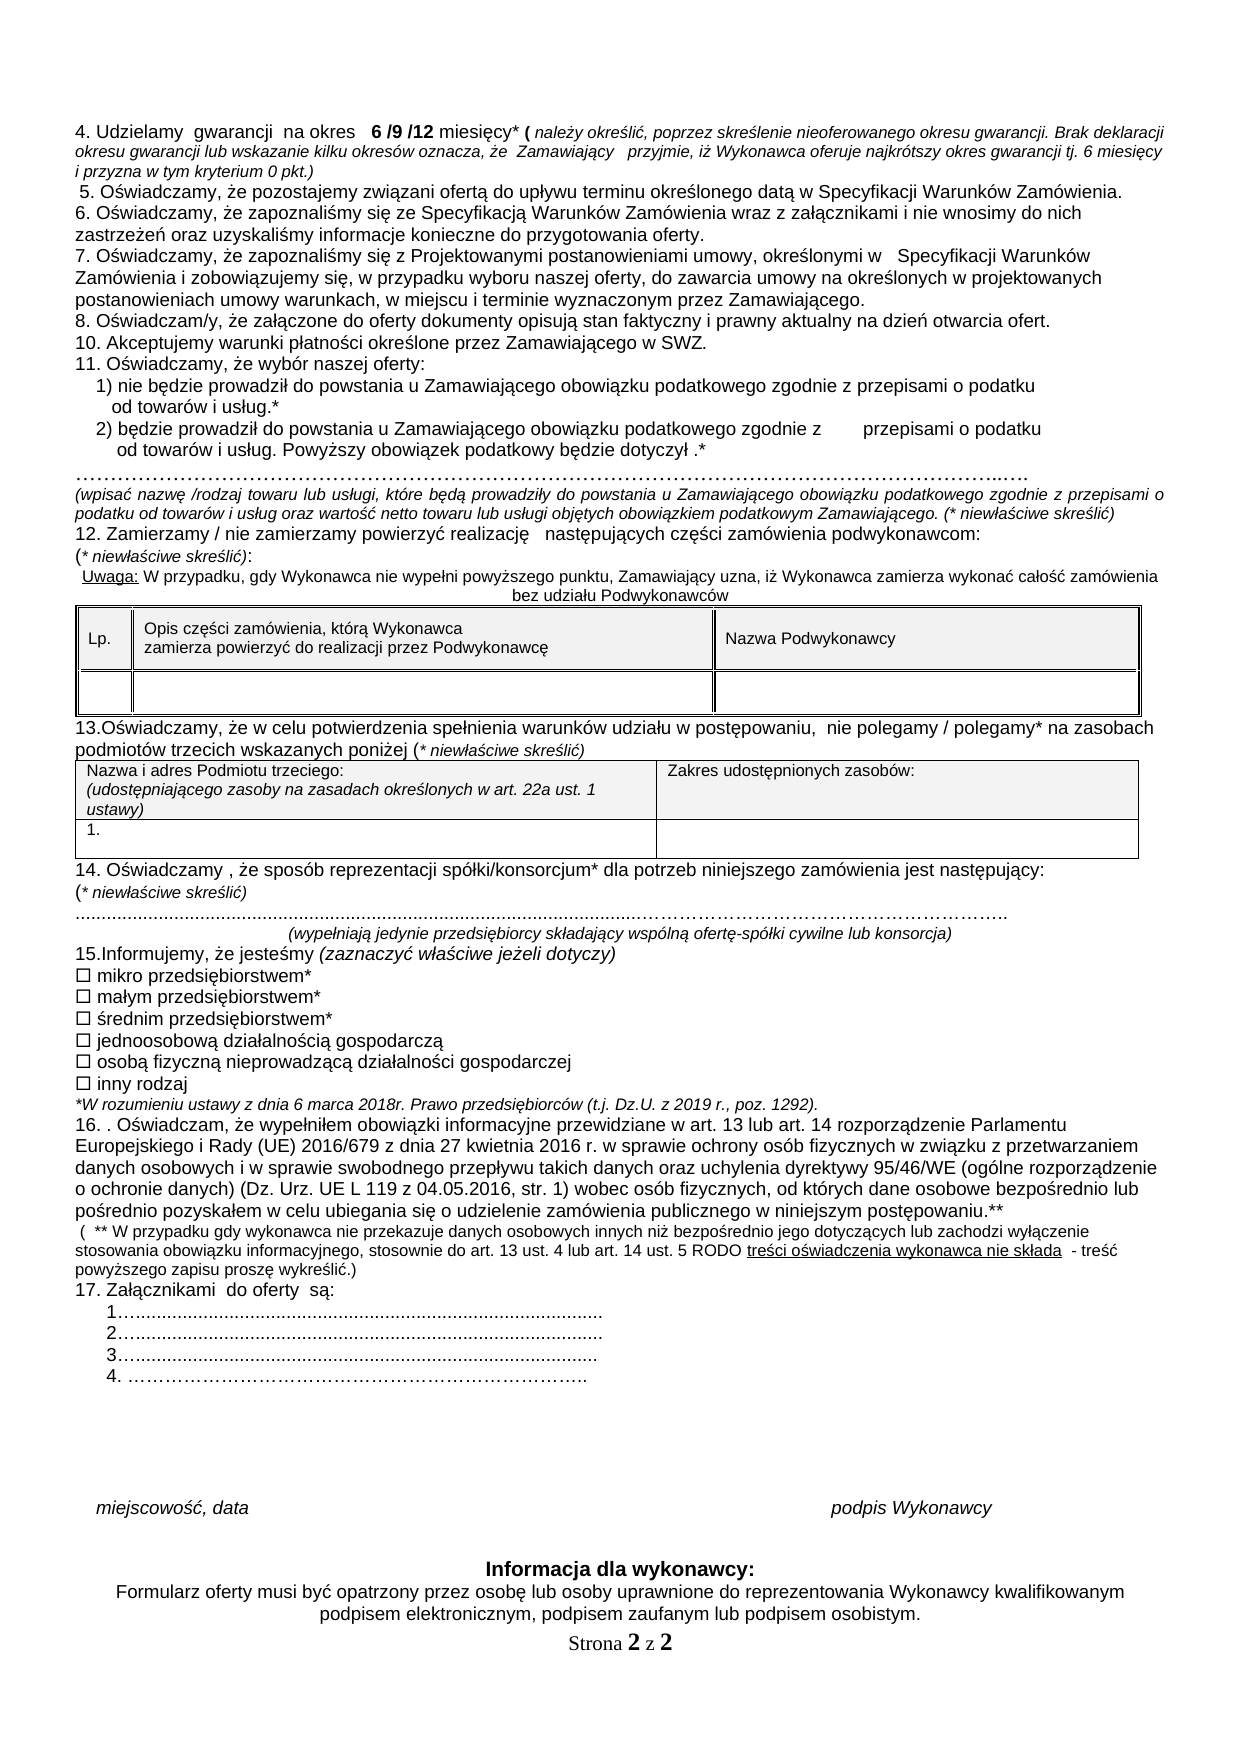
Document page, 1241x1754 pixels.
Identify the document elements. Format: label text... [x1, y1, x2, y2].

table_cell 1. [76, 820, 656, 858]
text 14. Oświadczamy , że sposób reprezentacji spółki/konsorcjum* dla potrzeb niniejszego zamówienia jest następujący: [75, 859, 1165, 881]
text miejscowość, data podpis Wykonawcy [75, 1497, 1165, 1518]
text średnim przedsiębiorstwem* [75, 1008, 1165, 1029]
table_header Nazwa Podwykonawcy [714, 608, 1138, 669]
text mikro przedsiębiorstwem* [75, 964, 1165, 986]
text 6. Oświadczamy, że zapoznaliśmy się ze Specyfikacją Warunków Zamówienia wraz z załącznikami i nie wnosimy do nich zastrzeżeń oraz uzyskaliśmy informacje konieczne do przygotowania oferty. [75, 202, 1165, 245]
text 4. Udzielamy gwarancji na okres 6 /9 /12 miesięcy* ( należy określić, poprzez skreślenie nieoferowanego okresu gwarancji. Brak deklaracji okresu gwarancji lub wskazanie kilku okresów oznacza, że Zamawiający przyjmie, iż Wykonawca oferuje najkrótszy okres gwarancji tj. 6 miesięcy i przyzna w tym kryterium 0 pkt.) [75, 121, 1165, 181]
text *W rozumieniu ustawy z dnia 6 marca 2018r. Prawo przedsiębiorców (t.j. Dz.U. z 2019 r., poz. 1292). [75, 1094, 1165, 1113]
text Uwaga: W przypadku, gdy Wykonawca nie wypełni powyższego punktu, Zamawiający uzna, iż Wykonawca zamierza wykonać całość zamówienia bez udziału Podwykonawców [75, 566, 1165, 605]
text 4. ……………………………………………………………….. [75, 1365, 1165, 1387]
text 5. Oświadczamy, że pozostajemy związani ofertą do upływu terminu określonego datą w Specyfikacji Warunków Zamówienia. [75, 181, 1165, 202]
text (* niewłaściwe skreślić) .............................................................................................................………………………………………………….. [75, 881, 1165, 924]
text 13.Oświadczamy, że w celu potwierdzenia spełnienia warunków udziału w postępowaniu, nie polegamy / polegamy* na zasobach podmiotów trzecich wskazanych poniżej (* niewłaściwe skreślić) [75, 717, 1165, 760]
text 12. Zamierzamy / nie zamierzamy powierzyć realizację następujących części zamówienia podwykonawcom: [75, 523, 1165, 545]
table_header Nazwa i adres Podmiotu trzeciego: (udostępniającego zasoby na zasadach określonych w art. 22a ust. 1 ustawy) [76, 761, 656, 818]
text (wpisać nazwę /rodzaj towaru lub usługi, które będą prowadziły do powstania u Zamawiającego obowiązku podatkowego zgodnie z przepisami o podatku od towarów i usług oraz wartość netto towaru lub usługi objętych obowiązkiem podatkowym Zamawiającego. (* niewłaściwe skreślić) [75, 485, 1165, 523]
table_cell [77, 669, 133, 714]
text 2) będzie prowadził do powstania u Zamawiającego obowiązku podatkowego zgodnie z przepisami o podatku [75, 418, 1165, 439]
text 11. Oświadczamy, że wybór naszej oferty: [75, 353, 1165, 374]
table_cell [657, 820, 1138, 858]
table_header Opis części zamówienia, którą Wykonawca zamierza powierzyć do realizacji przez Podwykonawcę [133, 606, 714, 669]
text 1….......................................................................................... [75, 1300, 1165, 1322]
text 10. Akceptujemy warunki płatności określone przez Zamawiającego w SWZ. [75, 331, 1165, 353]
text 15.Informujemy, że jesteśmy (zaznaczyć właściwe jeżeli dotyczy) [75, 943, 1165, 964]
text ( ** W przypadku gdy wykonawca nie przekazuje danych osobowych innych niż bezpośrednio jego dotyczących lub zachodzi wyłączenie stosowania obowiązku informacyjnego, stosownie do art. 13 ust. 4 lub art. 14 ust. 5 RODO treści oświadczenia wykonawca nie składa - treść powyższego zapisu proszę wykreślić.) [75, 1221, 1165, 1279]
table_cell [714, 669, 1140, 714]
table_header Zakres udostępnionych zasobów: [657, 761, 1138, 818]
text 1) nie będzie prowadził do powstania u Zamawiającego obowiązku podatkowego zgodnie z przepisami o podatku [75, 374, 1165, 396]
text 17. Załącznikami do oferty są: [75, 1279, 1165, 1300]
text (* niewłaściwe skreślić): [75, 545, 1165, 566]
text 3…......................................................................................... [75, 1343, 1165, 1365]
table_header Lp. [79, 608, 133, 669]
text 8. Oświadczam/y, że załączone do oferty dokumenty opisują stan faktyczny i prawny aktualny na dzień otwarcia ofert. [75, 310, 1165, 331]
text 7. Oświadczamy, że zapoznaliśmy się z Projektowanymi postanowieniami umowy, określonymi w Specyfikacji Warunków Zamówienia i zobowiązujemy się, w przypadku wyboru naszej oferty, do zawarcia umowy na określonych w projektowanych postanowieniach umowy warunkach, w miejscu i terminie wyznaczonym przez Zamawiającego. [75, 245, 1165, 310]
text jednoosobową działalnością gospodarczą [75, 1029, 1165, 1051]
text małym przedsiębiorstwem* [75, 986, 1165, 1008]
table_cell [133, 669, 714, 714]
text 2….......................................................................................... [75, 1322, 1165, 1343]
text Formularz oferty musi być opatrzony przez osobę lub osoby uprawnione do reprezentowania Wykonawcy kwalifikowanym podpisem elektronicznym, podpisem zaufanym lub podpisem osobistym. [75, 1581, 1165, 1624]
text osobą fizyczną nieprowadzącą działalności gospodarczej [75, 1051, 1165, 1073]
text 16. . Oświadczam, że wypełniłem obowiązki informacyjne przewidziane w art. 13 lub art. 14 rozporządzenie Parlamentu Europejskiego i Rady (UE) 2016/679 z dnia 27 kwietnia 2016 r. w sprawie ochrony osób fizycznych w związku z przetwarzaniem danych osobowych i w sprawie swobodnego przepływu takich danych oraz uchylenia dyrektywy 95/46/WE (ogólne rozporządzenie o ochronie danych) (Dz. Urz. UE L 119 z 04.05.2016, str. 1) wobec osób fizycznych, od których dane osobowe bezpośrednio lub pośrednio pozyskałem w celu ubiegania się o udzielenie zamówienia publicznego w niniejszym postępowaniu.** [75, 1113, 1165, 1221]
text (wypełniają jedynie przedsiębiorcy składający wspólną ofertę-spółki cywilne lub konsorcja) [75, 924, 1165, 943]
text Informacja dla wykonawcy: [75, 1557, 1165, 1581]
text od towarów i usług. Powyższy obowiązek podatkowy będzie dotyczył .* ……………………………………………………………………………………………………………………..…. [75, 439, 1165, 485]
text inny rodzaj [75, 1073, 1165, 1094]
text od towarów i usług.* [75, 396, 1165, 418]
